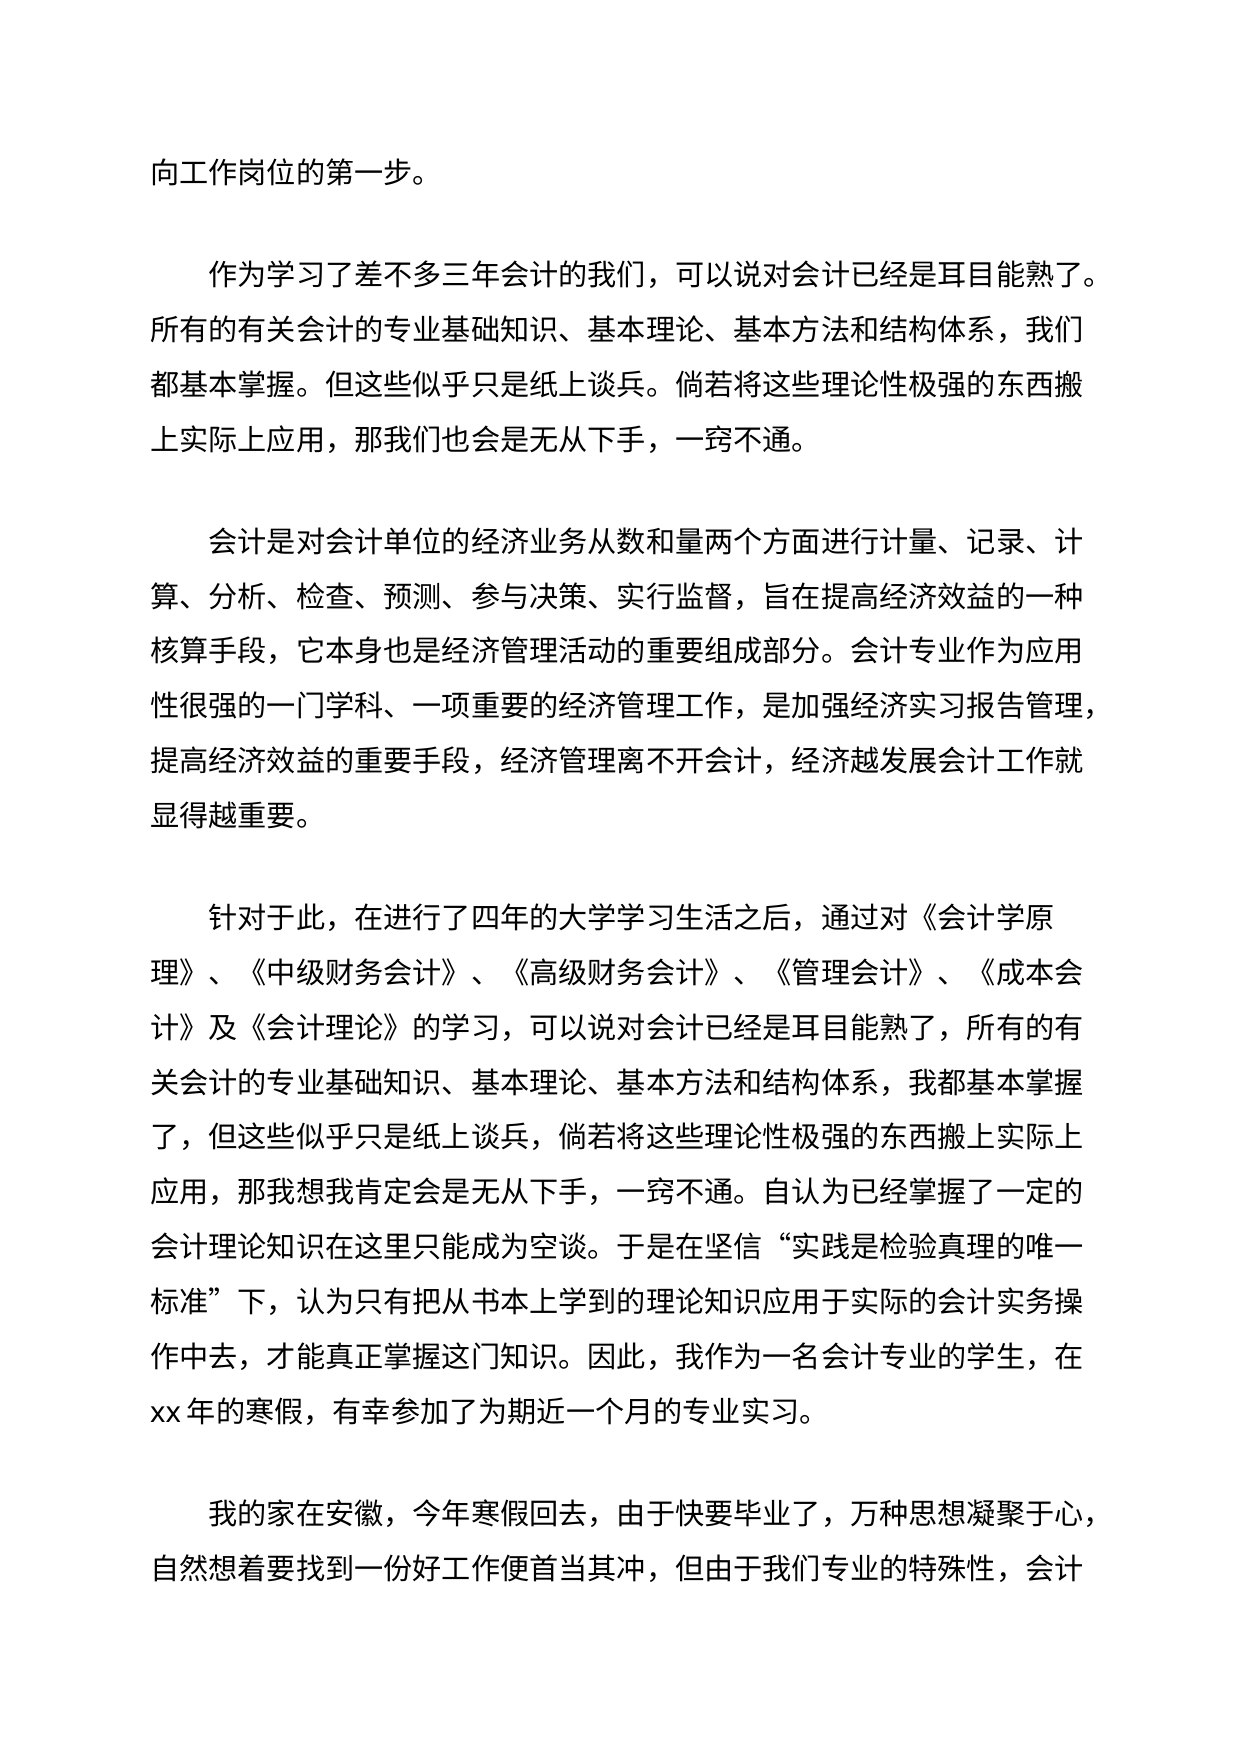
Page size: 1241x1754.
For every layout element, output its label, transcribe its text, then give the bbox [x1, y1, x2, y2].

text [150, 150, 1090, 192]
text 会计是对会计单位的经济业务从数和量两个方面进行计量、记录、计算、分析、检查、预测、参与决策、实行监督，旨在提高经济效益的一种核算手段，它本身也是经济管理活动的重要组成部分。会计专业作为应用性很强的一门学科、一项重要的经济管理工作，是加强经济实习报告管理，提高经济效益的重要手段，经济管理离不开会计，经济越发展会计工作就显得越重要。 [150, 518, 1090, 835]
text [150, 1491, 1090, 1588]
text 针对于此，在进行了四年的大学学习生活之后，通过对《会计学原理》、《中级财务会计》、《高级财务会计》、《管理会计》、《成本会计》及《会计理论》的学习，可以说对会计已经是耳目能熟了，所有的有关会计的专业基础知识、基本理论、基本方法和结构体系，我都基本掌握了，但这些似乎只是纸上谈兵，倘若将这些理论性极强的东西搬上实际上应用，那我想我肯定会是无从下手，一窍不通。自认为已经掌握了一定的会计理论知识在这里只能成为空谈。于是在坚信“实践是检验真理的唯一标准”下，认为只有把从书本上学到的理论知识应用于实际的会计实务操作中去，才能真正掌握这门知识。因此，我作为一名会计专业的学生，在xx年的寒假，有幸参加了为期近一个月的专业实习。 [150, 894, 1090, 1431]
text 作为学习了差不多三年会计的我们，可以说对会计已经是耳目能熟了。所有的有关会计的专业基础知识、基本理论、基本方法和结构体系，我们都基本掌握。但这些似乎只是纸上谈兵。倘若将这些理论性极强的东西搬上实际上应用，那我们也会是无从下手，一窍不通。 [150, 252, 1090, 459]
